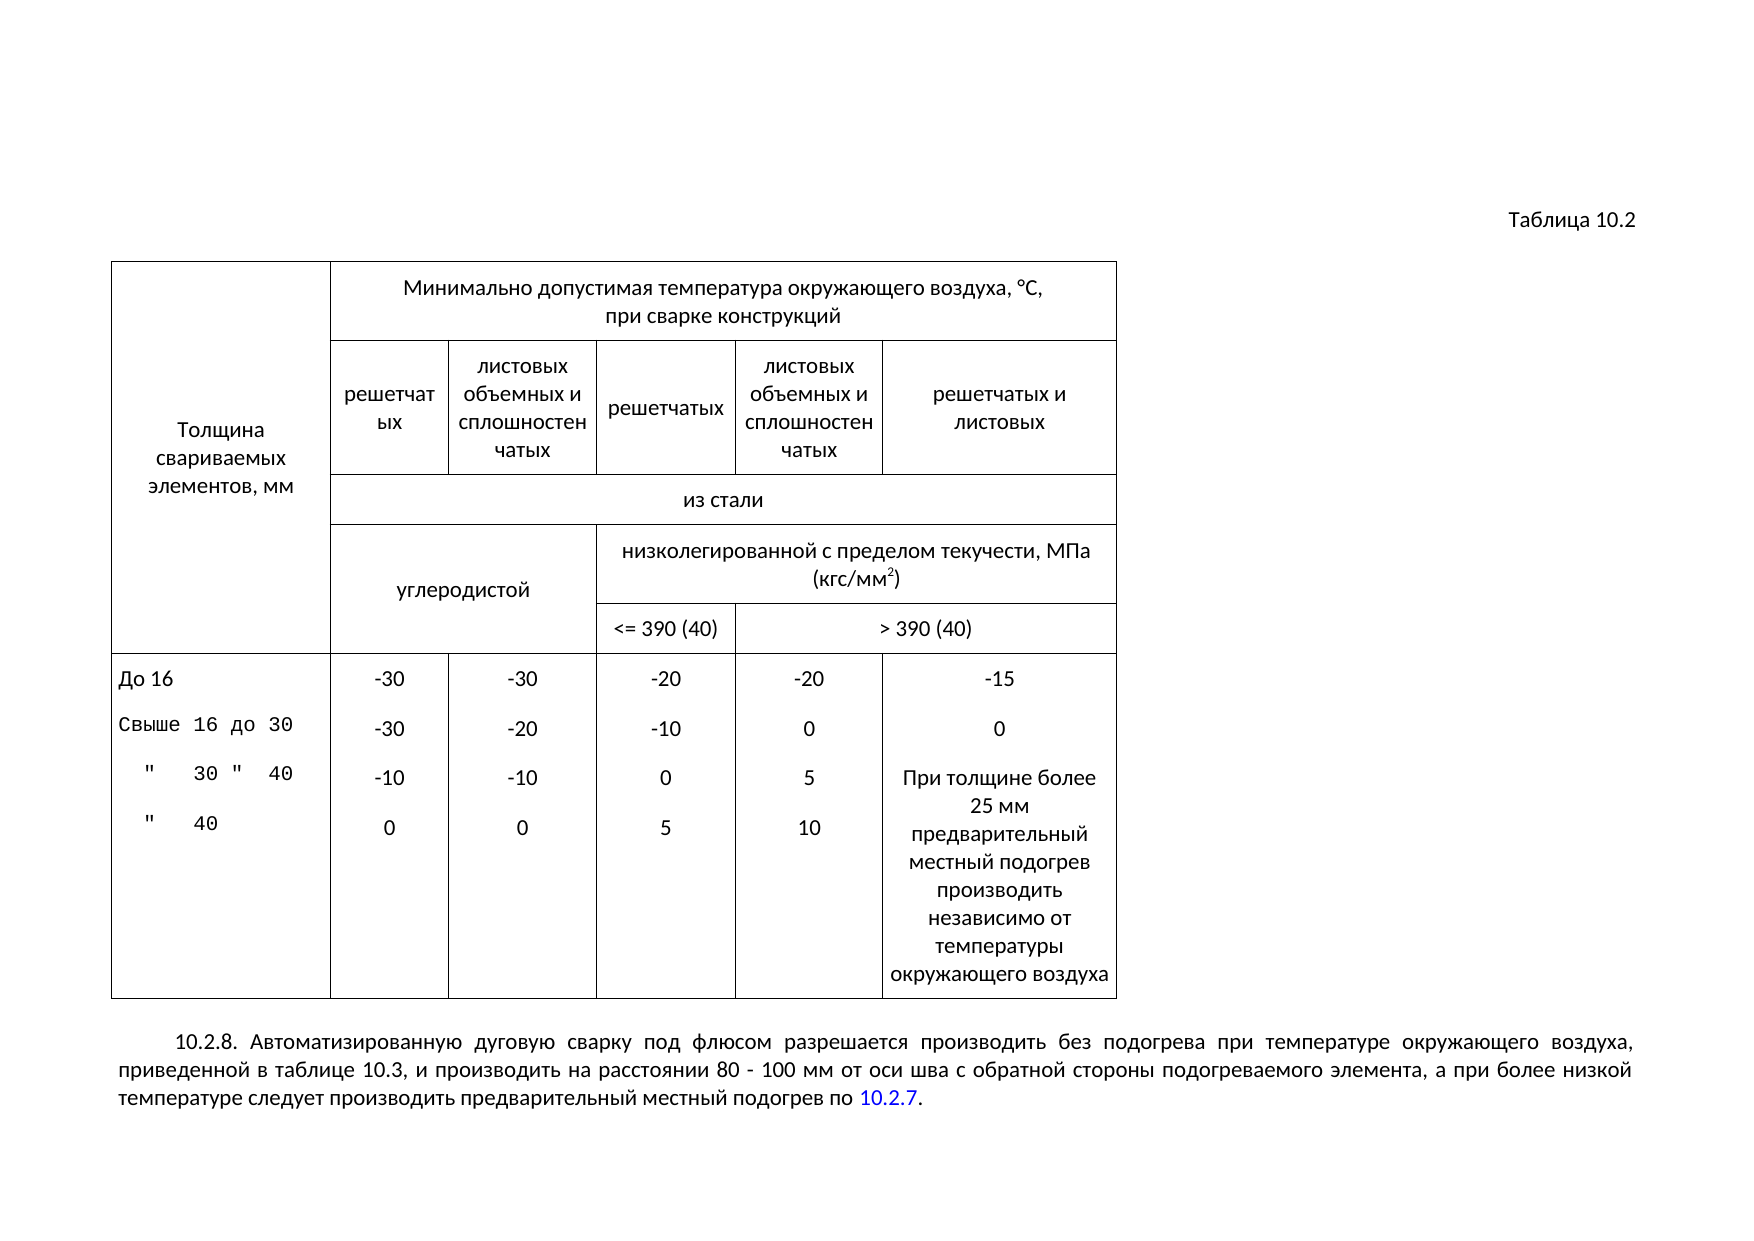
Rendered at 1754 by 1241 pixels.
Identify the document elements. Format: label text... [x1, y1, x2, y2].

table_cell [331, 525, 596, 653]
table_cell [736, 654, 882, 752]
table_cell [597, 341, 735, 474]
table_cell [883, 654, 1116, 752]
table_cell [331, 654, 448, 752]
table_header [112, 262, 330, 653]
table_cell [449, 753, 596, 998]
text Таблица 10.2 [118, 205, 1636, 233]
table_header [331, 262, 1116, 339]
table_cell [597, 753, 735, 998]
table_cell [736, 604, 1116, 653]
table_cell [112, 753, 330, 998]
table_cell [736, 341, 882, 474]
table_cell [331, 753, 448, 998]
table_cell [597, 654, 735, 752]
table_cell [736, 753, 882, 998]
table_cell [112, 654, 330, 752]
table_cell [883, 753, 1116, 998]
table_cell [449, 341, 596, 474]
text 10.2.8. Автоматизированную дуговую сварку под флюсом разрешается производить без подогрева при температуре окружающего воздуха, приведенной в таблице 10.3, и производить на расстоянии 80 - 100 мм от оси шва с обратной стороны подогреваемого элемента, а при более низкой температуре следует производить предварительный местный подогрев по 10.2.7. [118, 1027, 1636, 1111]
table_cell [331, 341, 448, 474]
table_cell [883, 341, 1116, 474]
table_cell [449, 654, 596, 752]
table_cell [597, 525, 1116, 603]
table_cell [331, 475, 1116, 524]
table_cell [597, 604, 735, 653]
